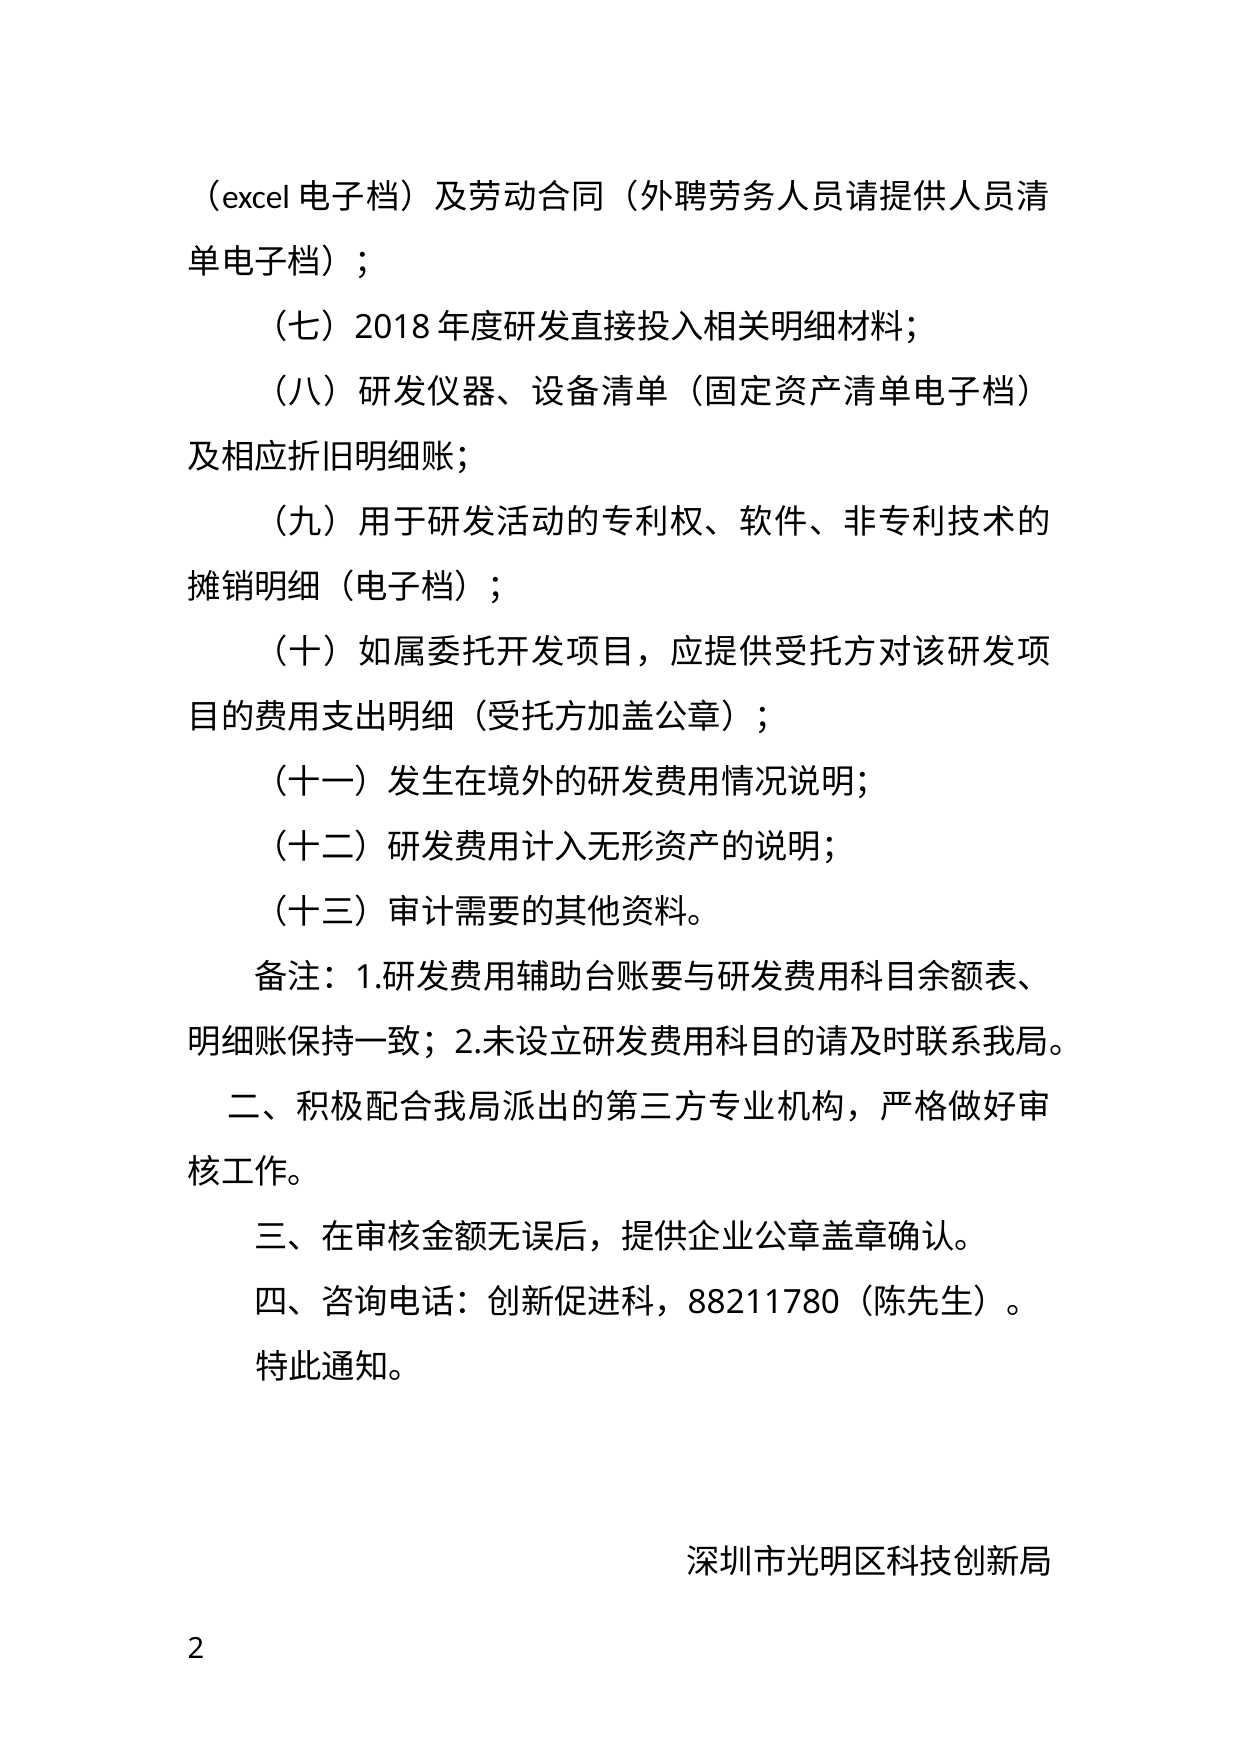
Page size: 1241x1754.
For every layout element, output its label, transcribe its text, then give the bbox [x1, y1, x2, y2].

text （十一）发生在境外的研发费用情况说明； [187, 747, 1053, 812]
text （十二）研发费用计入无形资产的说明； [187, 812, 1053, 877]
list （八）研发仪器、设备清单（固定资产清单电子档）及相应折旧明细账； [187, 357, 1053, 487]
text （七）2018年度研发直接投入相关明细材料； [187, 292, 1053, 357]
text （十三）审计需要的其他资料。 [187, 877, 1053, 942]
text 三、在审核金额无误后，提供企业公章盖章确认。 [187, 1202, 1053, 1267]
text 深圳市光明区科技创新局 [187, 1527, 1053, 1592]
text 备注：1.研发费用辅助台账要与研发费用科目余额表、明细账保持一致；2.未设立研发费用科目的请及时联系我局。 [187, 942, 1053, 1072]
text （九）用于研发活动的专利权、软件、非专利技术的摊销明细（电子档）； [187, 487, 1053, 617]
text （十）如属委托开发项目，应提供受托方对该研发项目的费用支出明细（受托方加盖公章）； [187, 617, 1053, 747]
text 二、积极配合我局派出的第三方专业机构，严格做好审核工作。 [187, 1072, 1053, 1202]
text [187, 162, 1053, 292]
text 特此通知。 [187, 1332, 1053, 1397]
text 四、咨询电话：创新促进科，88211780（陈先生）。 [187, 1267, 1053, 1332]
